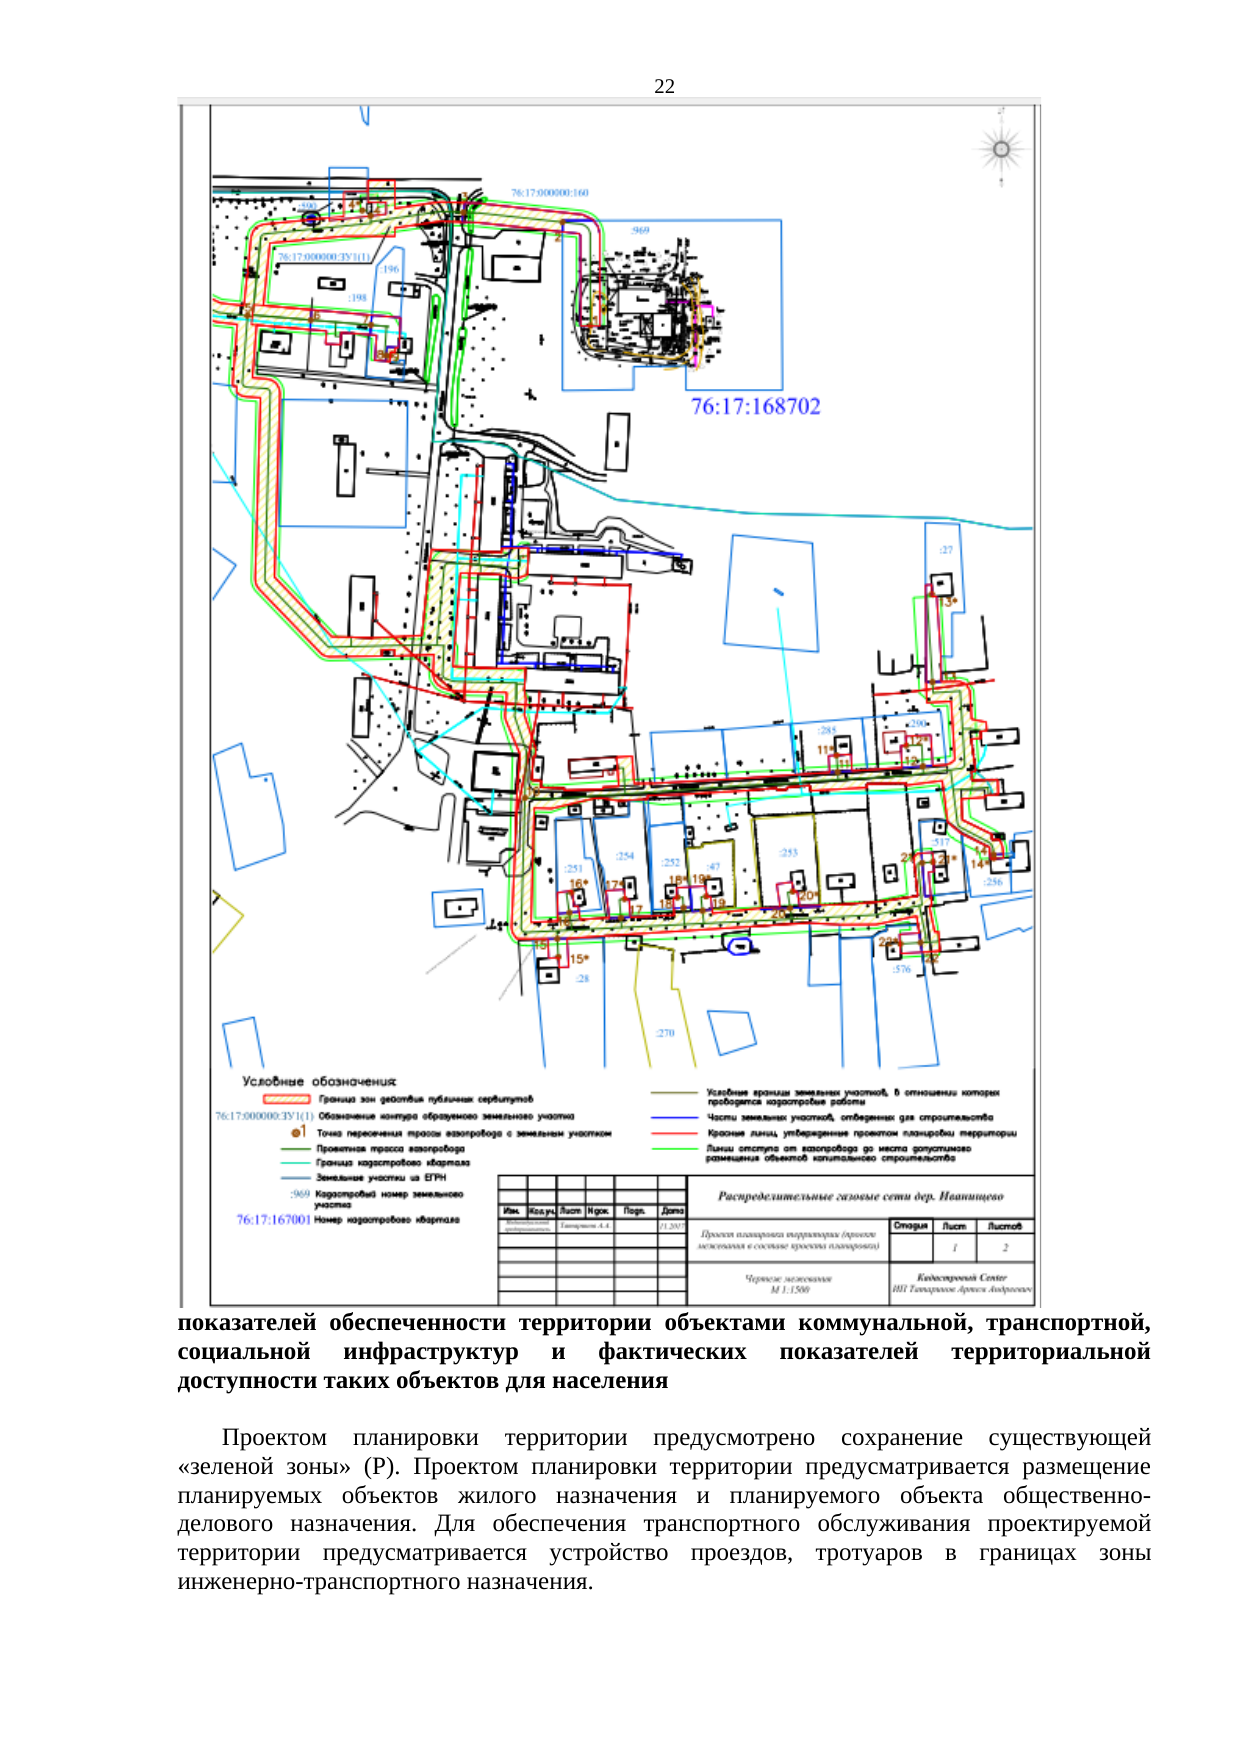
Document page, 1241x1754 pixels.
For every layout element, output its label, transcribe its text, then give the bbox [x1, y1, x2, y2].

picture [177, 97, 1042, 1308]
text Проектом планировки территории предусмотрено сохранение существующей «зеленой зоны» (Р). Проектом планировки территории предусматривается размещение планируемых объектов жилого назначения и планируемого объекта общественно-делового назначения. Для обеспечения транспортного обслуживания проектируемой территории предусматривается устройство проездов, тротуаров в границах зоны инженерно-транспортного назначения. [177, 1422, 1152, 1595]
text 4. Информация о планируемых мероприятиях по обеспечению сохранения применительно к территориальным зонам, в которых планируется размещение объектов федерального, регионального, местного значения, фактических показателей обеспеченности территории объектами коммунальной, транспортной, социальной инфраструктур и фактических показателей территориальной доступности таких объектов для населения [177, 1307, 1152, 1393]
